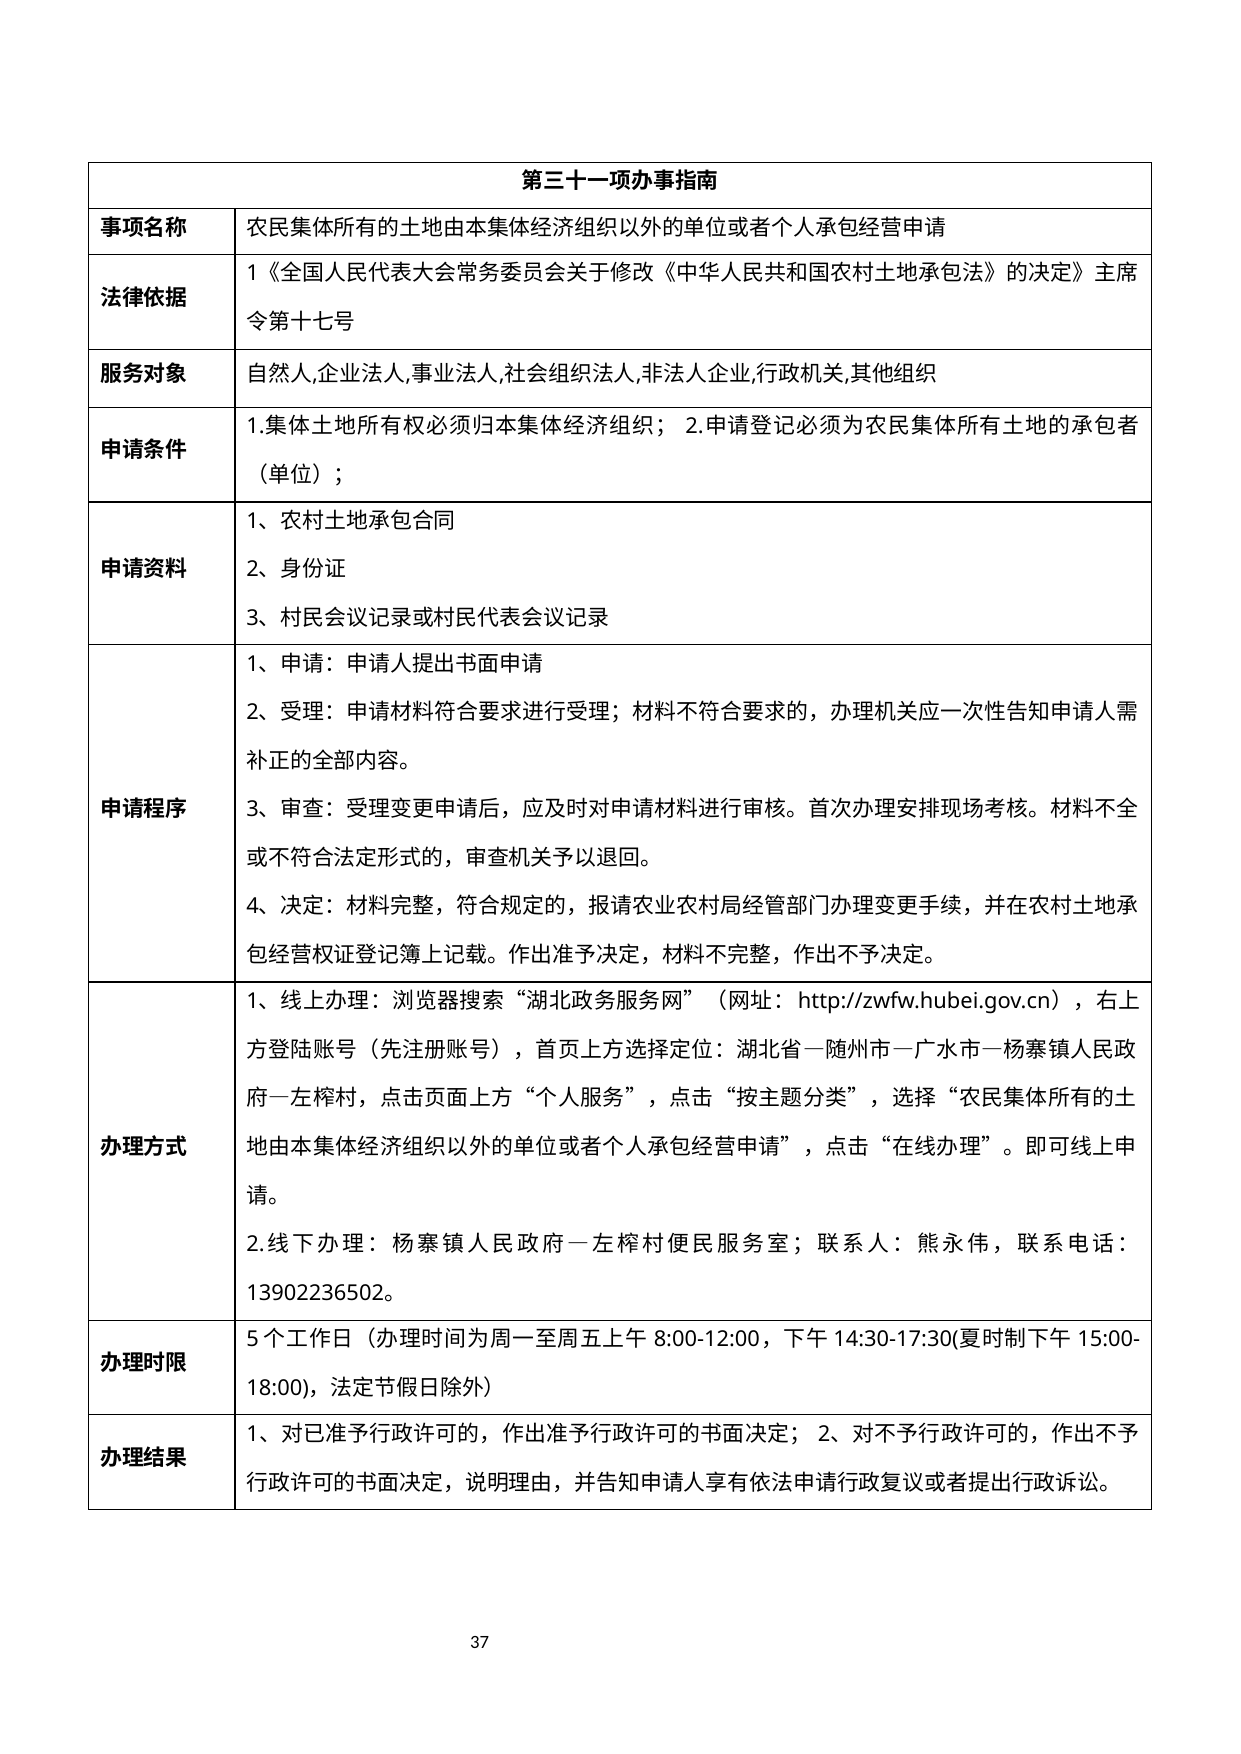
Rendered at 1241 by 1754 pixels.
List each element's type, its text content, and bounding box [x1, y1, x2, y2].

table_cell 1《全国人民代表大会常务委员会关于修改《中华人民共和国农村土地承包法》的决定》主席令第十七号 [236, 255, 1151, 349]
table_cell 办理方式 [89, 983, 234, 1319]
table_cell 5个工作日（办理时间为周一至周五上午8:00-12:00，下午14:30-17:30(夏时制下午15:00-18:00)，法定节假日除外） [236, 1321, 1151, 1414]
table_cell 1.集体土地所有权必须归本集体经济组织； 2.申请登记必须为农民集体所有土地的承包者（单位）； [236, 408, 1151, 501]
table_cell 1、申请：申请人提出书面申请 2、受理：申请材料符合要求进行受理；材料不符合要求的，办理机关应一次性告知申请人需补正的全部内容。 3、审查：受理变更申请后，应及时对申请材料进行审核。首次办理安排现场考核。材料不全或不符合法定形式的，审查机关予以退回。 4、决定：材料完整，符合规定的，报请农业农村局经管部门办理变更手续，并在农村土地承包经营权证登记簿上记载。作出准予决定，材料不完整，作出不予决定。 [236, 645, 1151, 981]
table_cell 办理结果 [89, 1415, 234, 1509]
table_cell 办理时限 [89, 1321, 234, 1414]
table_cell 线上办理：浏览器搜索“湖北政务服务网”（网址：http://zwfw.hubei.gov.cn），右上方登陆账号（先注册账号），首页上方选择定位：湖北省—随州市—广水市—杨寨镇人民政府—左榨村，点击页面上方“个人服务”，点击“按主题分类”，选择“农民集体所有的土地由本集体经济组织以外的单位或者个人承包经营申请”，点击“在线办理”。即可线上申请。 2.线下办理：杨寨镇人民政府—左榨村便民服务室；联系人：熊永伟，联系电话：13902236502。 [236, 983, 1151, 1319]
table_cell 申请程序 [89, 645, 234, 981]
table_cell 事项名称 [89, 209, 234, 254]
table_cell 申请条件 [89, 408, 234, 501]
table_cell 法律依据 [89, 255, 234, 349]
table_cell 服务对象 [89, 350, 234, 407]
table_cell 自然人,企业法人,事业法人,社会组织法人,非法人企业,行政机关,其他组织 [236, 350, 1151, 407]
table_cell 农民集体所有的土地由本集体经济组织以外的单位或者个人承包经营申请 [236, 209, 1151, 254]
table_cell 农村土地承包合同 身份证 3、村民会议记录或村民代表会议记录 [236, 503, 1151, 644]
table_cell 申请资料 [89, 503, 234, 644]
table_header 第三十一项办事指南 [89, 163, 1151, 208]
table_cell 1、对已准予行政许可的，作出准予行政许可的书面决定； 2、对不予行政许可的，作出不予行政许可的书面决定，说明理由，并告知申请人享有依法申请行政复议或者提出行政诉讼。 [236, 1415, 1151, 1509]
